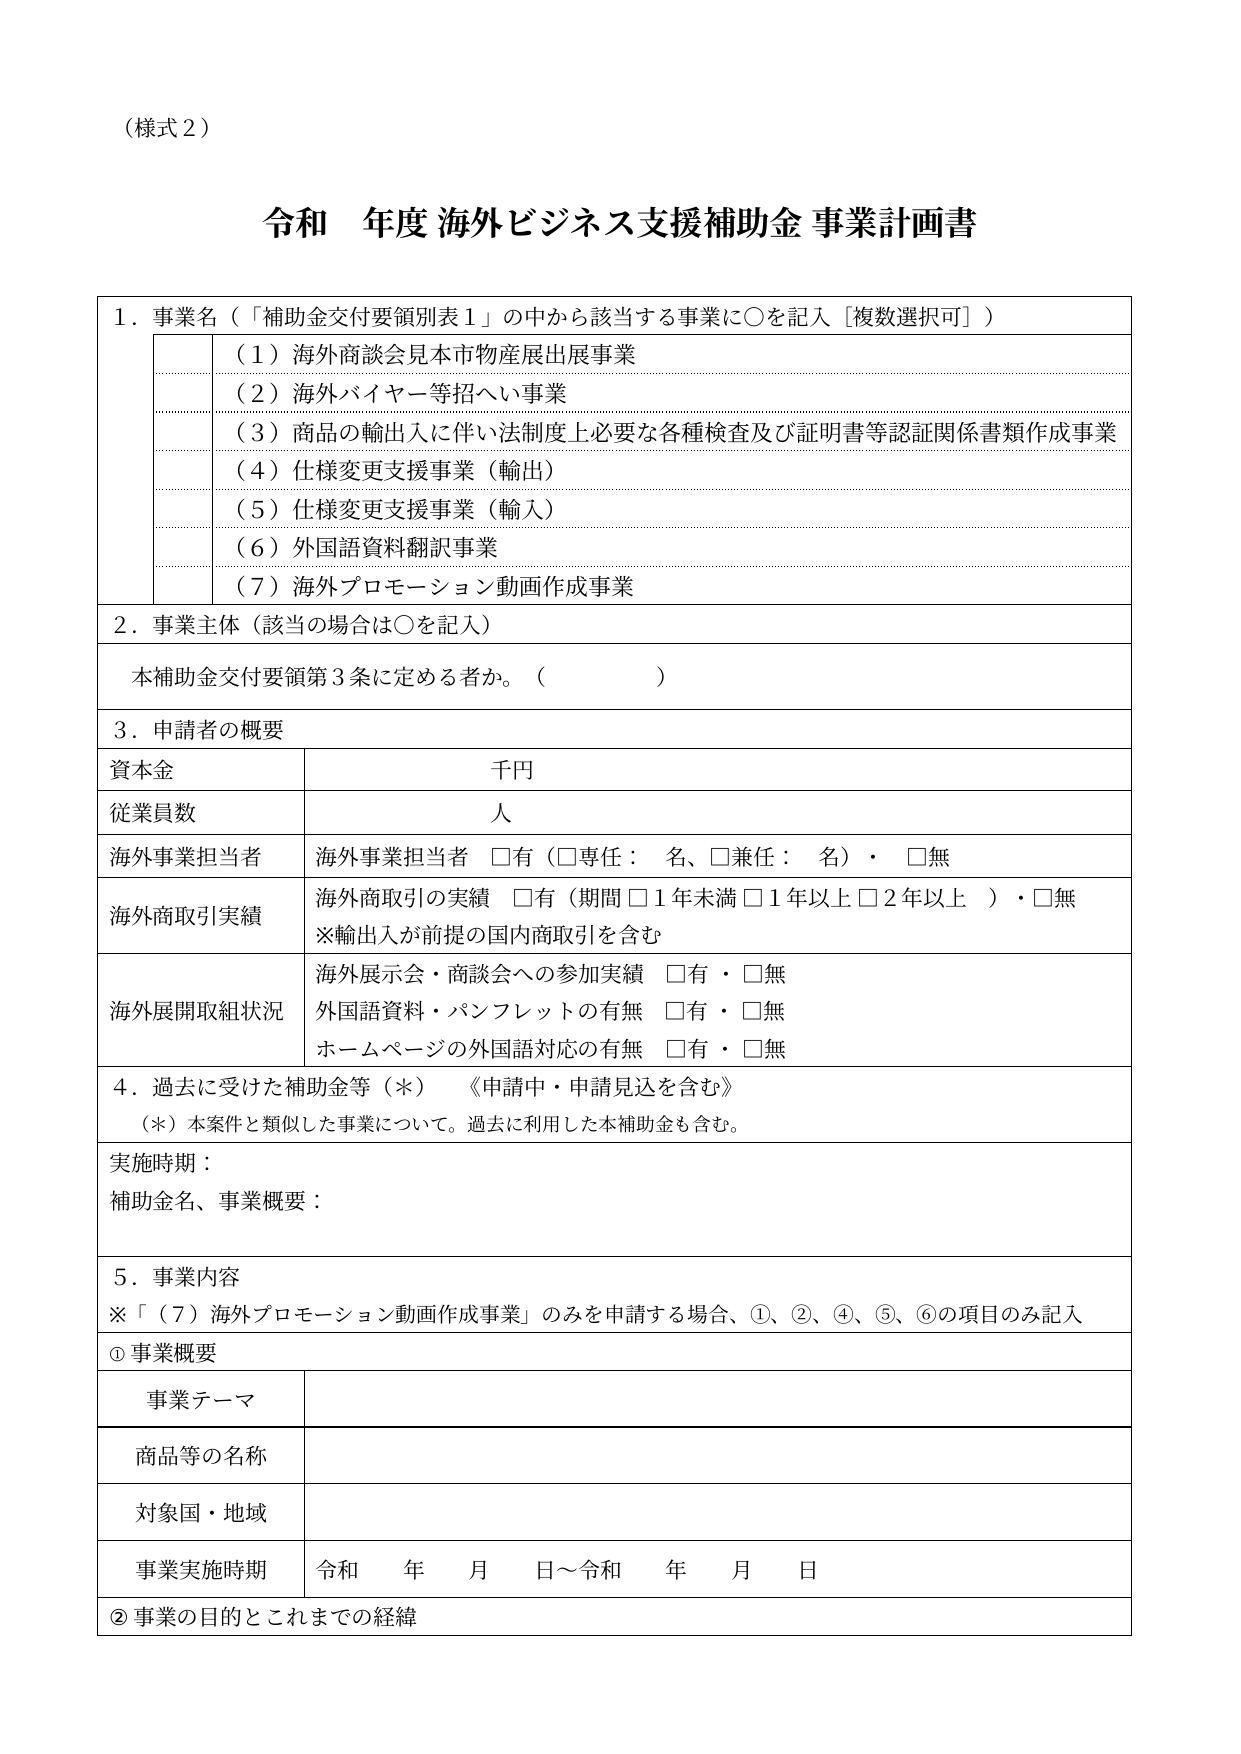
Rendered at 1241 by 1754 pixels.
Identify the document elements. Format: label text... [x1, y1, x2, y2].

table_cell ２．事業主体（該当の場合は○を記入） [98, 605, 1131, 643]
table_cell 実施時期： 補助金名、事業概要： [98, 1143, 1131, 1256]
table_cell [154, 566, 212, 604]
table_cell （２）海外バイヤー等招へい事業 [213, 373, 1131, 411]
table_cell [154, 489, 212, 527]
table_cell 本補助金交付要領第３条に定める者か。（ ） [98, 644, 1131, 709]
table_cell （４）仕様変更支援事業（輸出） [213, 450, 1131, 488]
table_cell 人 [305, 791, 1131, 833]
table_cell 事業テーマ [98, 1371, 304, 1426]
table_cell ４．過去に受けた補助金等（＊） 《申請中・申請見込を含む》 （＊）本案件と類似した事業について。過去に利用した本補助金も含む。 [98, 1067, 1131, 1142]
table_cell ①事業概要 [98, 1333, 1131, 1370]
table_cell 海外展開取組状況 [98, 954, 304, 1066]
table_cell 令和 年 月 日～令和 年 月 日 [305, 1541, 1131, 1597]
table_cell [305, 1428, 1131, 1483]
table_cell （３）商品の輸出入に伴い法制度上必要な各種検査及び証明書等認証関係書類作成事業 [213, 411, 1131, 450]
table_cell [154, 373, 212, 411]
table_cell 海外商取引の実績 □有（期間 □１年未満 □１年以上 □２年以上 ）・□無 ※輸出入が前提の国内商取引を含む [305, 878, 1131, 953]
text 令和 年度 海外ビジネス支援補助金 事業計画書 [112, 183, 1128, 258]
table_cell 商品等の名称 [98, 1428, 304, 1483]
table_cell 事業実施時期 [98, 1541, 304, 1597]
table_cell [98, 334, 153, 604]
table_cell 海外展示会・商談会への参加実績 □有 ・ □無 外国語資料・パンフレットの有無 □有 ・ □無 ホームページの外国語対応の有無 □有 ・ □無 [305, 954, 1131, 1066]
table_cell [305, 1484, 1131, 1540]
table_cell 千円 [305, 749, 1131, 789]
table_cell （１）海外商談会見本市物産展出展事業 [213, 335, 1131, 373]
table_cell 海外事業担当者 [98, 835, 304, 877]
table_cell ②事業の目的とこれまでの経緯 [98, 1598, 1131, 1635]
table_cell ３．申請者の概要 [98, 710, 1131, 748]
table_cell [154, 411, 212, 450]
table_cell ５．事業内容 ※「（７）海外プロモーション動画作成事業」のみを申請する場合、①、②、④、⑤、⑥の項目のみ記入 [98, 1257, 1131, 1332]
table_cell 対象国・地域 [98, 1484, 304, 1540]
table_cell （５）仕様変更支援事業（輸入） [213, 489, 1131, 527]
table_cell 資本金 [98, 749, 304, 789]
table_cell 従業員数 [98, 791, 304, 833]
table_cell 海外商取引実績 [98, 878, 304, 953]
table_header １．事業名（「補助金交付要領別表１」の中から該当する事業に○を記入［複数選択可］） [98, 297, 1131, 334]
table_cell （７）海外プロモーション動画作成事業 [213, 566, 1131, 604]
table_cell （６）外国語資料翻訳事業 [213, 527, 1131, 566]
text （様式２） [112, 108, 1128, 146]
table_cell [305, 1371, 1131, 1426]
table_cell [154, 450, 212, 488]
table_cell [154, 335, 212, 373]
table_cell [154, 527, 212, 566]
table_cell 海外事業担当者 □有（□専任： 名、□兼任： 名）・ □無 [305, 835, 1131, 877]
